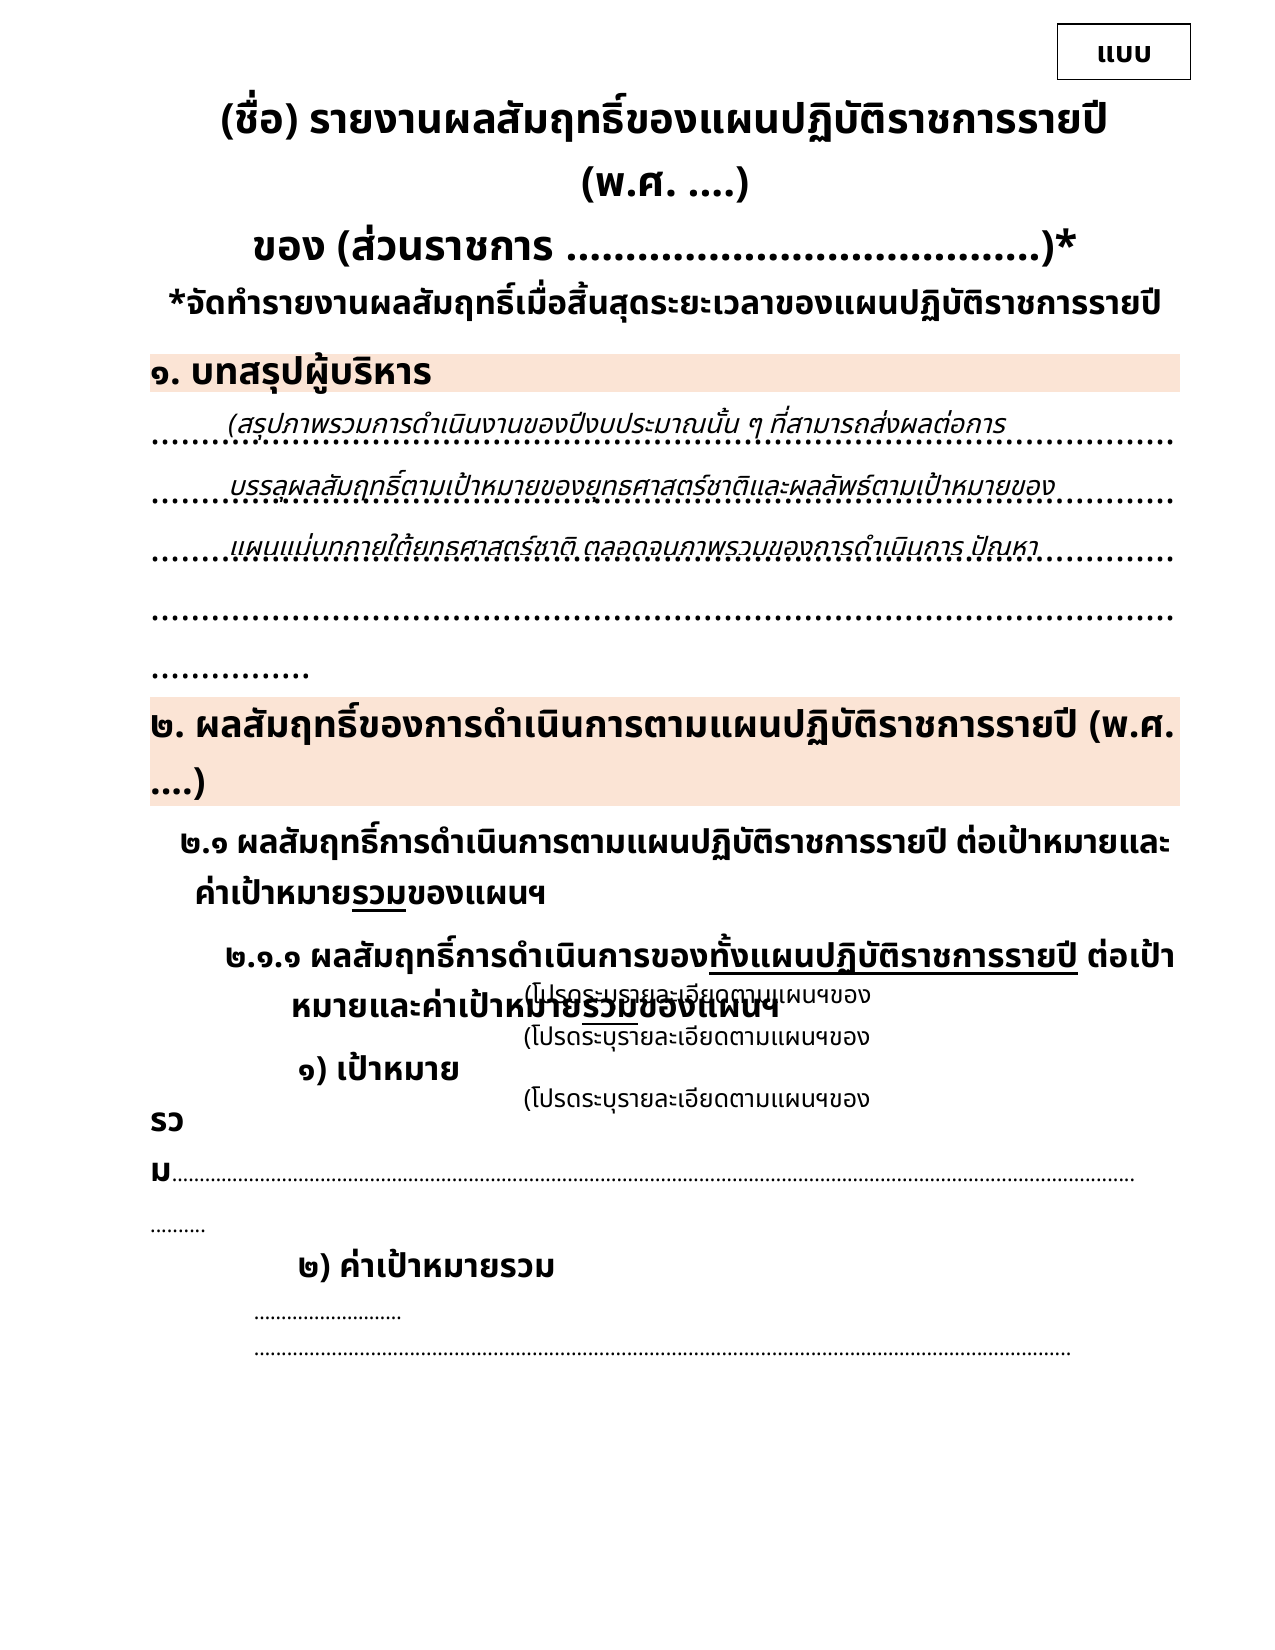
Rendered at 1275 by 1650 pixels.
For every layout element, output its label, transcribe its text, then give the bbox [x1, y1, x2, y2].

text (ชื่อ) รายงานผลสัมฤทธิ์ของแผนปฏิบัติราชการรายปี (พ.ศ. ....) [150, 89, 1180, 215]
text ๒.๑.๑ ผลสัมฤทธิ์การดำเนินการของทั้งแผนปฏิบัติราชการรายปี ต่อเป้าหมายและค่าเป้าหมายรวมของแผนฯ [225, 932, 1200, 1033]
text ๑. บทสรุปผู้บริหาร [150, 354, 1180, 392]
text ของ (ส่วนราชการ ........................................)* [150, 215, 1180, 279]
text ๒. ผลสัมฤทธิ์ของการดำเนินการตามแผนปฏิบัติราชการรายปี (พ.ศ. ....) [150, 697, 1180, 806]
text ๒) ค่าเป้าหมายรวม ………………………….......................................................................................................…………….......................... [253, 1242, 1181, 1365]
text *จัดทำรายงานผลสัมฤทธิ์เมื่อสิ้นสุดระยะเวลาของแผนปฏิบัติราชการรายปี [150, 279, 1180, 329]
text ........................................................................................................................................................................................................................................................................................................................................................................................................................................ [150, 404, 1181, 690]
text ๑) เป้าหมายรวม…………………………………………………………………………………………………………………………………...................................... [150, 1045, 1137, 1242]
text ๒.๑ ผลสัมฤทธิ์การดำเนินการตามแผนปฏิบัติราชการรายปี ต่อเป้าหมายและค่าเป้าหมายรวมของแผนฯ [179, 818, 1181, 919]
